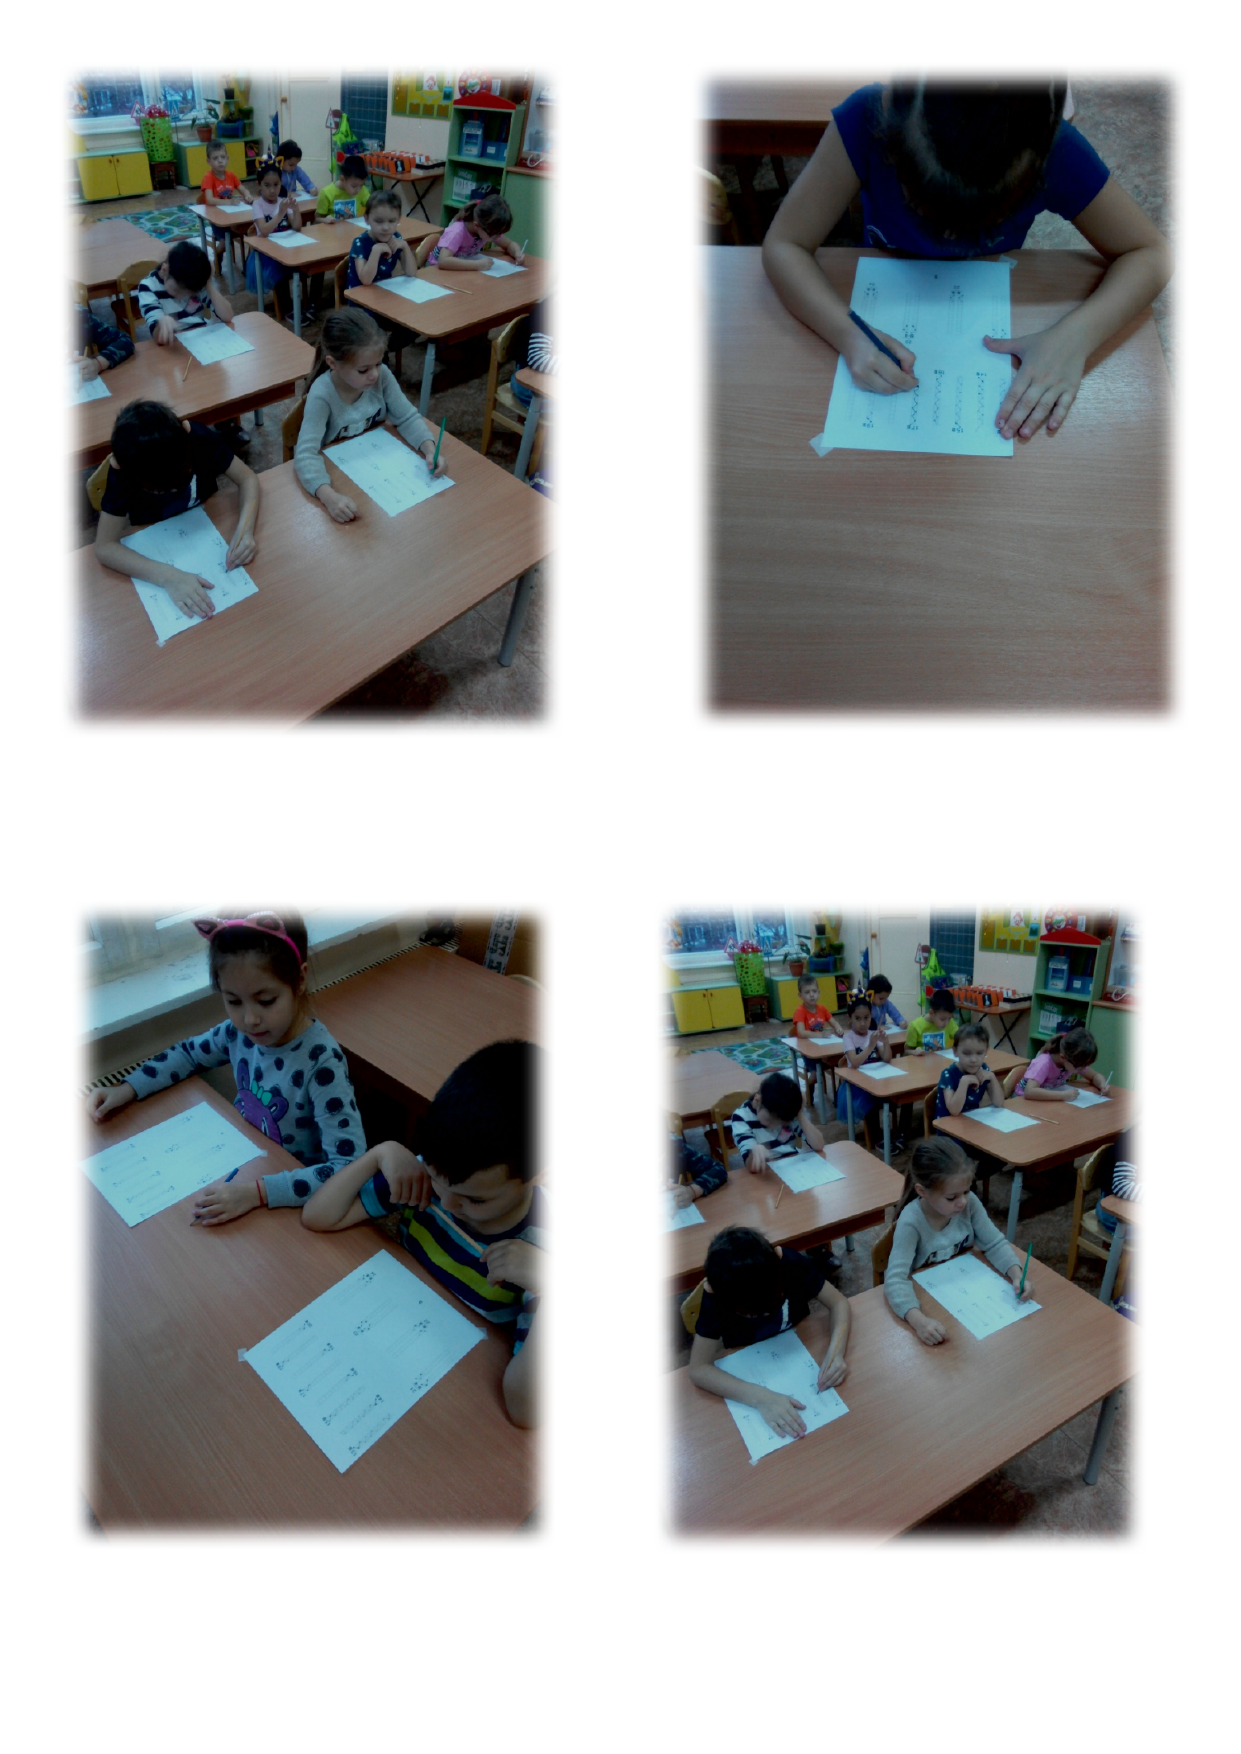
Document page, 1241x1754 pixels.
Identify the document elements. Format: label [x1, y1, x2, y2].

picture [719, 92, 1160, 703]
picture [89, 92, 534, 709]
picture [100, 929, 527, 1521]
picture [683, 928, 1119, 1526]
